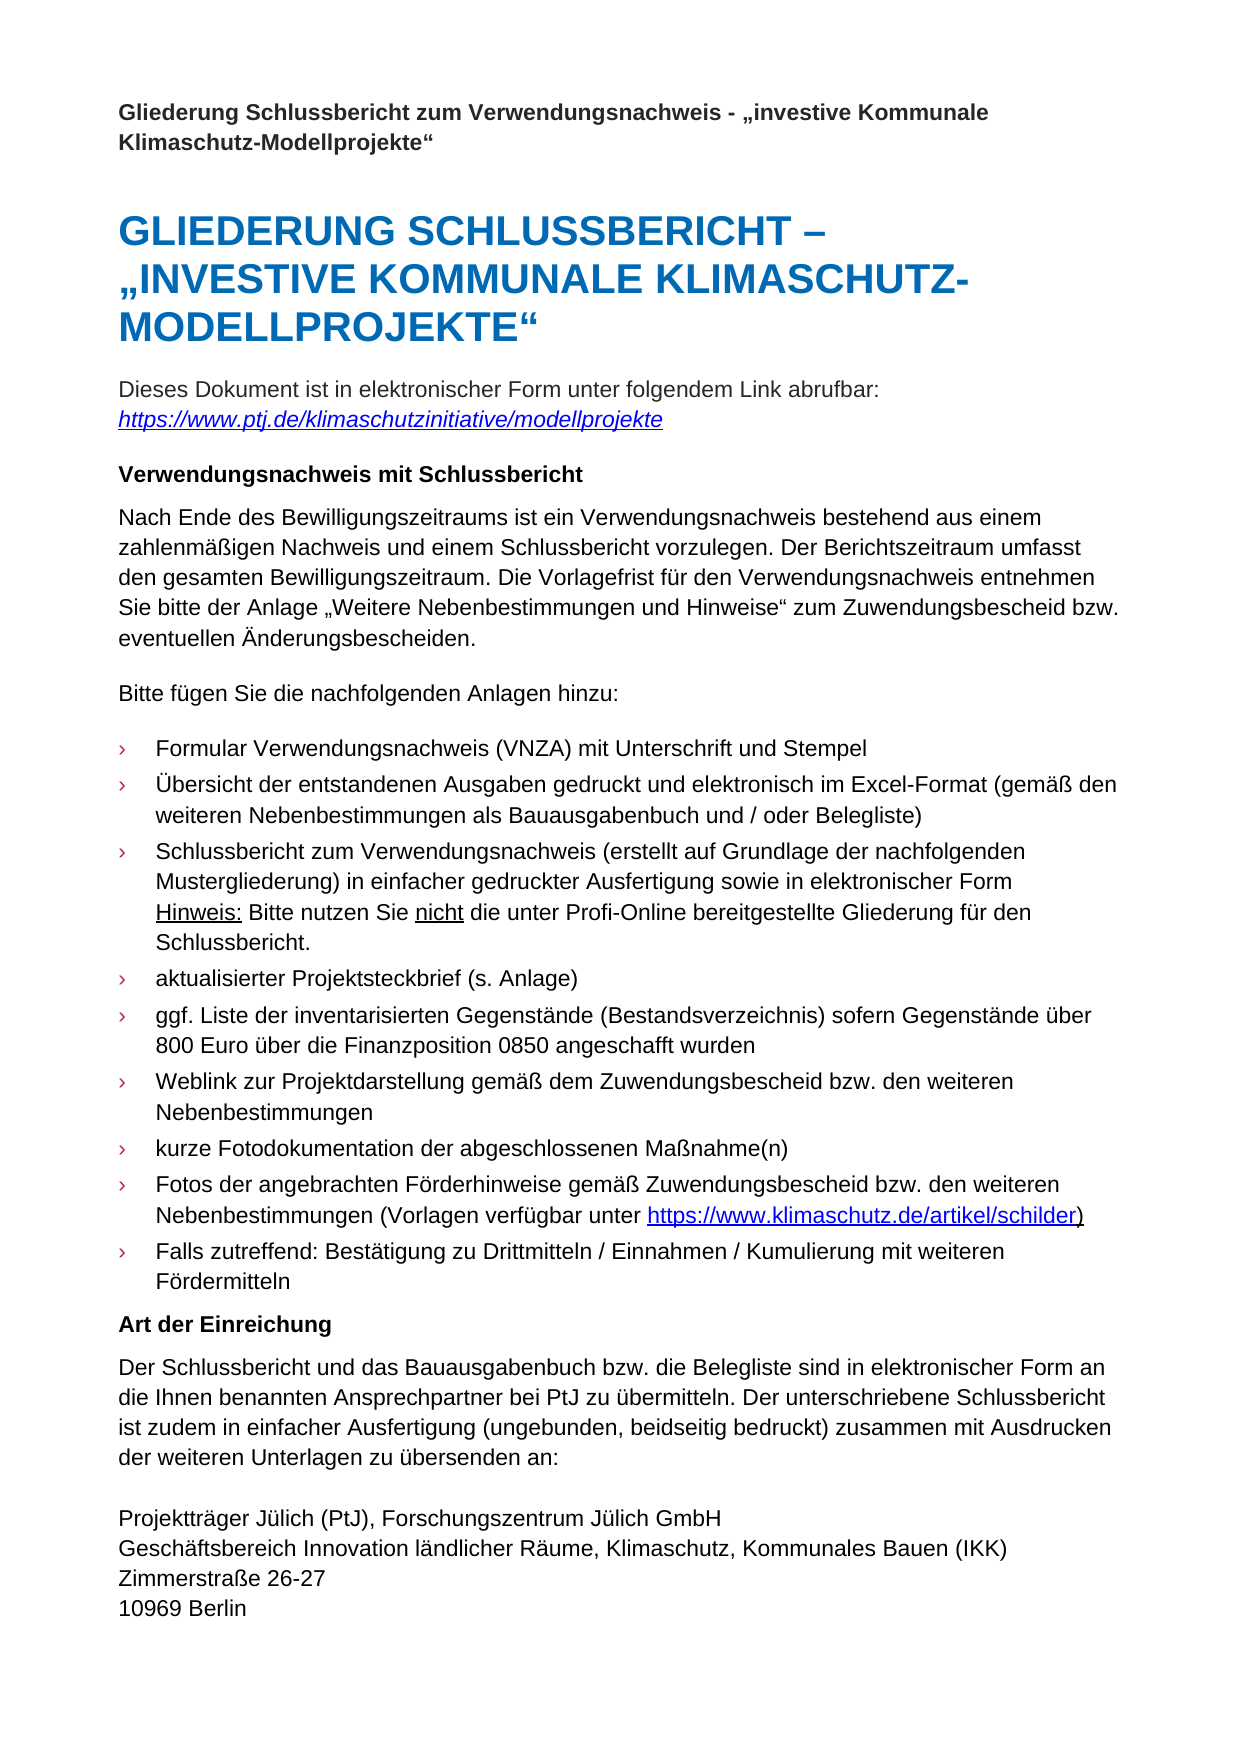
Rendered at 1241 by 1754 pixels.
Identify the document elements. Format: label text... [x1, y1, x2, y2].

text aktualisierter Projektsteckbrief (s. Anlage) [118, 965, 1122, 991]
text Projektträger Jülich (PtJ), Forschungszentrum Jülich GmbH [118, 1505, 1122, 1531]
text Formular Verwendungsnachweis (VNZA) mit Unterschrift und Stempel [118, 735, 1122, 761]
text Fotos der angebrachten Förderhinweise gemäß Zuwendungsbescheid bzw. den weiteren Nebenbestimmungen (Vorlagen verfügbar unter https://www.klimaschutz.de/artikel/schilder) [118, 1171, 1122, 1228]
title „investive Kommunale Klimaschutz- [118, 255, 1122, 303]
text ggf. Liste der inventarisierten Gegenstände (Bestandsverzeichnis) sofern Gegenstände über 800 Euro über die Finanzposition 0850 angeschafft wurden [118, 1002, 1122, 1058]
text Falls zutreffend: Bestätigung zu Drittmitteln / Einnahmen / Kumulierung mit weiteren Fördermitteln [118, 1238, 1122, 1294]
text Dieses Dokument ist in elektronischer Form unter folgendem Link abrufbar: https://www.ptj.de/klimaschutzinitiative/modellprojekte [118, 376, 1122, 432]
text Der Schlussbericht und das Bauausgabenbuch bzw. die Belegliste sind in elektronischer Form an die Ihnen benannten Ansprechpartner bei PtJ zu übermitteln. Der unterschriebene Schlussbericht ist zudem in einfacher Ausfertigung (ungebunden, beidseitig bedruckt) zusammen mit Ausdrucken der weiteren Unterlagen zu übersenden an: [118, 1354, 1122, 1471]
text Nach Ende des Bewilligungszeitraums ist ein Verwendungsnachweis bestehend aus einem zahlenmäßigen Nachweis und einem Schlussbericht vorzulegen. Der Berichtszeitraum umfasst den gesamten Bewilligungszeitraum. Die Vorlagefrist für den Verwendungsnachweis entnehmen Sie bitte der Anlage „Weitere Nebenbestimmungen und Hinweise“ zum Zuwendungsbescheid bzw. eventuellen Änderungsbescheiden. [118, 504, 1122, 651]
text Verwendungsnachweis mit Schlussbericht [118, 461, 1122, 487]
text Schlussbericht zum Verwendungsnachweis (erstellt auf Grundlage der nachfolgenden Mustergliederung) in einfacher gedruckter Ausfertigung sowie in elektronischer Form Hinweis: Bitte nutzen Sie nicht die unter Profi-Online bereitgestellte Gliederung für den Schlussbericht. [118, 838, 1122, 955]
text kurze Fotodokumentation der abgeschlossenen Maßnahme(n) [118, 1135, 1122, 1161]
text 10969 Berlin [118, 1595, 1122, 1622]
text Zimmerstraße 26-27 [118, 1565, 1122, 1591]
text Bitte fügen Sie die nachfolgenden Anlagen hinzu: [118, 680, 1122, 706]
title Modellprojekte“ [118, 303, 1122, 351]
text Art der Einreichung [118, 1311, 1122, 1337]
title Gliederung Schlussbericht – [118, 207, 1122, 255]
text Weblink zur Projektdarstellung gemäß dem Zuwendungsbescheid bzw. den weiteren Nebenbestimmungen [118, 1068, 1122, 1125]
text Übersicht der entstandenen Ausgaben gedruckt und elektronisch im Excel-Format (gemäß den weiteren Nebenbestimmungen als Bauausgabenbuch und / oder Belegliste) [118, 771, 1122, 828]
